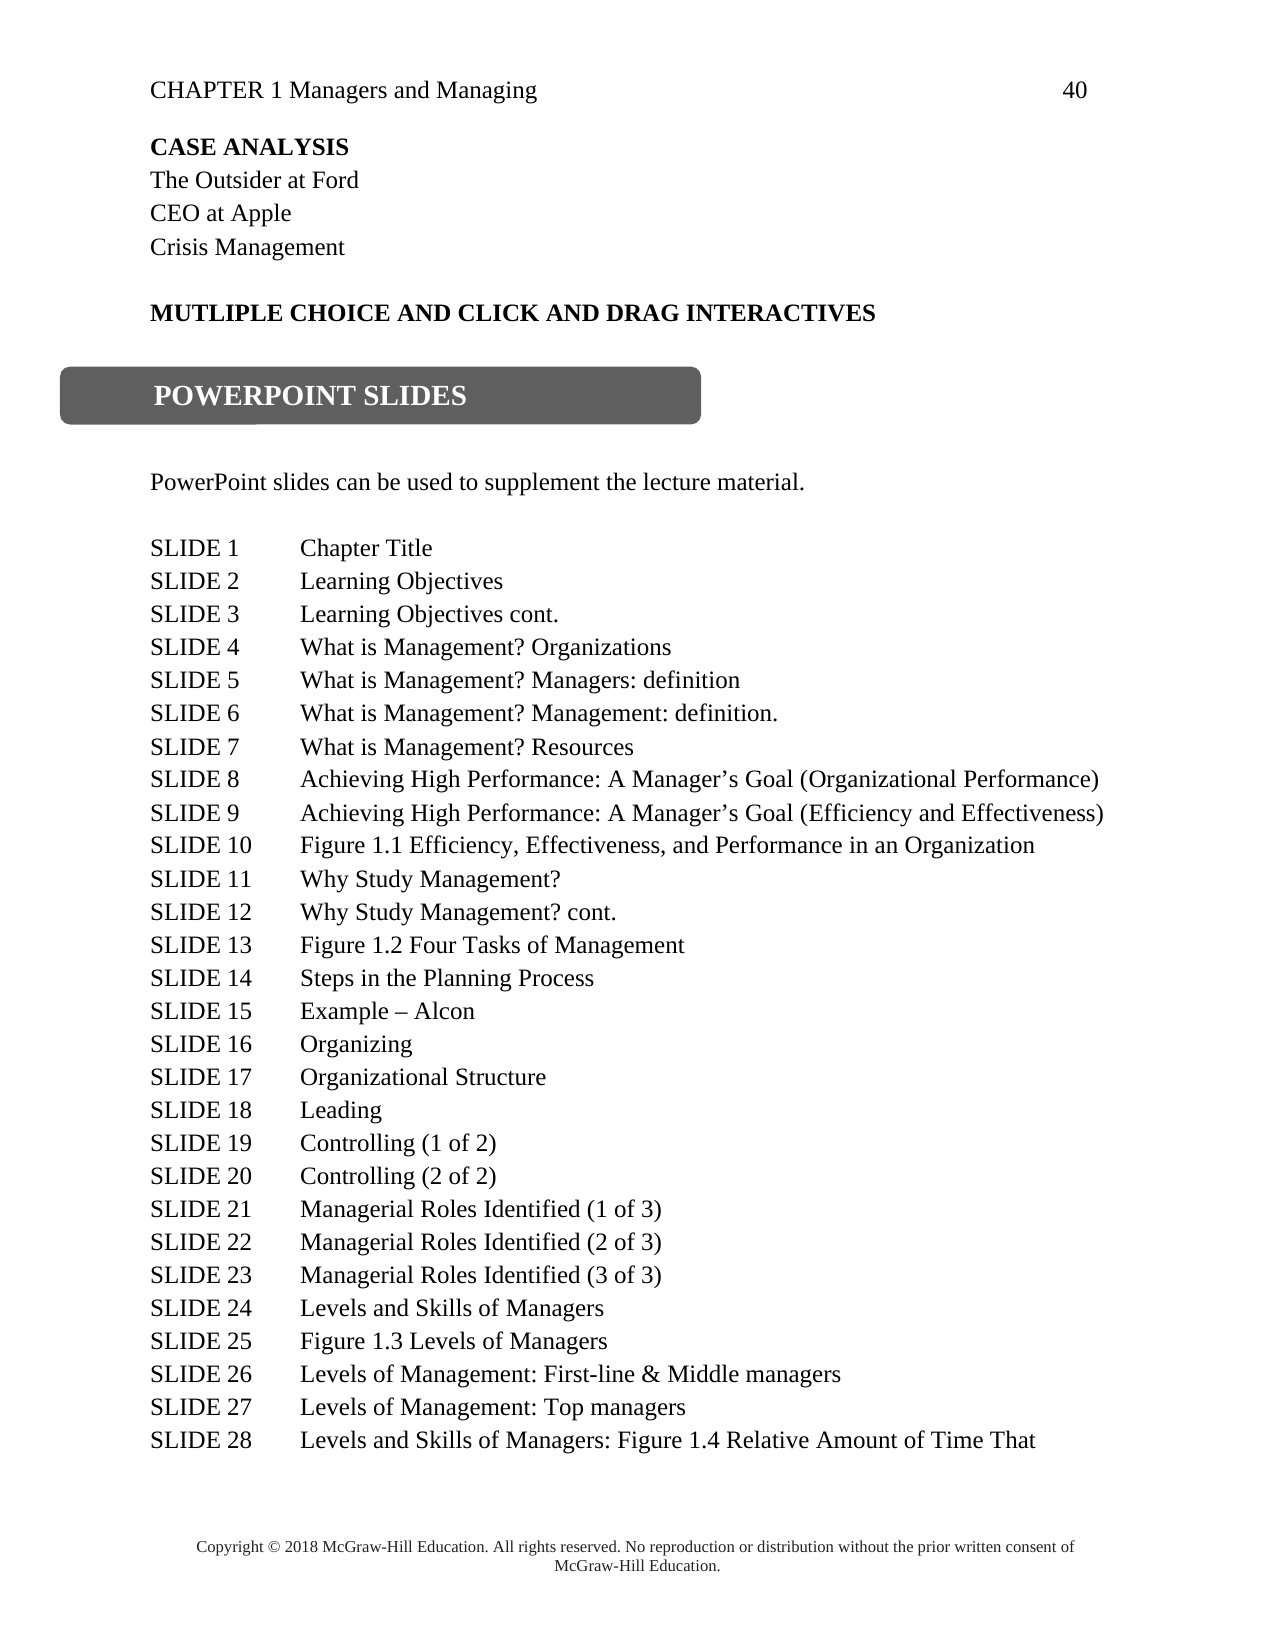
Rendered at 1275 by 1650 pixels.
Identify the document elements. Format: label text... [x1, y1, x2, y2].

text SLIDE 24 Levels and Skills of Managers [150, 1293, 1125, 1322]
text SLIDE 19 Controlling (1 of 2) [150, 1128, 1125, 1157]
text SLIDE 7 What is Management? Resources [150, 732, 1125, 760]
text SLIDE 6 What is Management? Management: definition. [150, 698, 1125, 727]
text MUTLIPLE CHOICE AND CLICK AND DRAG INTERACTIVES [150, 298, 1125, 326]
text SLIDE 17 Organizational Structure [150, 1062, 1125, 1091]
text CEO at Apple [150, 198, 1125, 227]
text Slide 2 Learning Objectives [150, 566, 1125, 595]
text The Outsider at Ford [150, 166, 1125, 194]
text SLIDE 22 Managerial Roles Identified (2 of 3) [150, 1227, 1125, 1256]
text SLIDE 27 Levels of Management: Top managers [150, 1392, 1125, 1421]
text SLIDE 5 What is Management? Managers: definition [150, 666, 1125, 694]
text SLIDE 10 Figure 1.1 Efficiency, Effectiveness, and Performance in an Organization [150, 831, 1125, 859]
text SLIDE 9 Achieving High Performance: A Manager’s Goal (Efficiency and Effectiveness) [150, 798, 1125, 826]
text SLIDE 16 Organizing [150, 1029, 1125, 1057]
text SLIDE 11 Why Study Management? [150, 864, 1125, 892]
text Crisis Management [150, 232, 1125, 260]
text CASE ANALYSIS [150, 132, 1125, 161]
text SLIDE 20 Controlling (2 of 2) [150, 1161, 1125, 1189]
text SLIDE 21 Managerial Roles Identified (1 of 3) [150, 1194, 1125, 1223]
text SLIDE 12 Why Study Management? cont. [150, 897, 1125, 925]
text SLIDE 15 Example – Alcon [150, 996, 1125, 1024]
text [150, 1425, 1125, 1454]
text slide 1 Chapter Title [150, 533, 1125, 562]
text SLIDE 14 Steps in the Planning Process [150, 963, 1125, 991]
text SLIDE 13 Figure 1.2 Four Tasks of Management [150, 930, 1125, 958]
text SLIDE 23 Managerial Roles Identified (3 of 3) [150, 1260, 1125, 1289]
text SLIDE 8 Achieving High Performance: A Manager’s Goal (Organizational Performance) [150, 764, 1125, 793]
text SLIDE 26 Levels of Management: First-line & Middle managers [150, 1359, 1125, 1388]
text SLIDE 4 What is Management? Organizations [150, 632, 1125, 661]
text SLIDE 3 Learning Objectives cont. [150, 599, 1125, 628]
text PowerPoint slides can be used to supplement the lecture material. [150, 467, 1125, 496]
text SLIDE 25 Figure 1.3 Levels of Managers [150, 1326, 1125, 1355]
text SLIDE 18 Leading [150, 1095, 1125, 1123]
